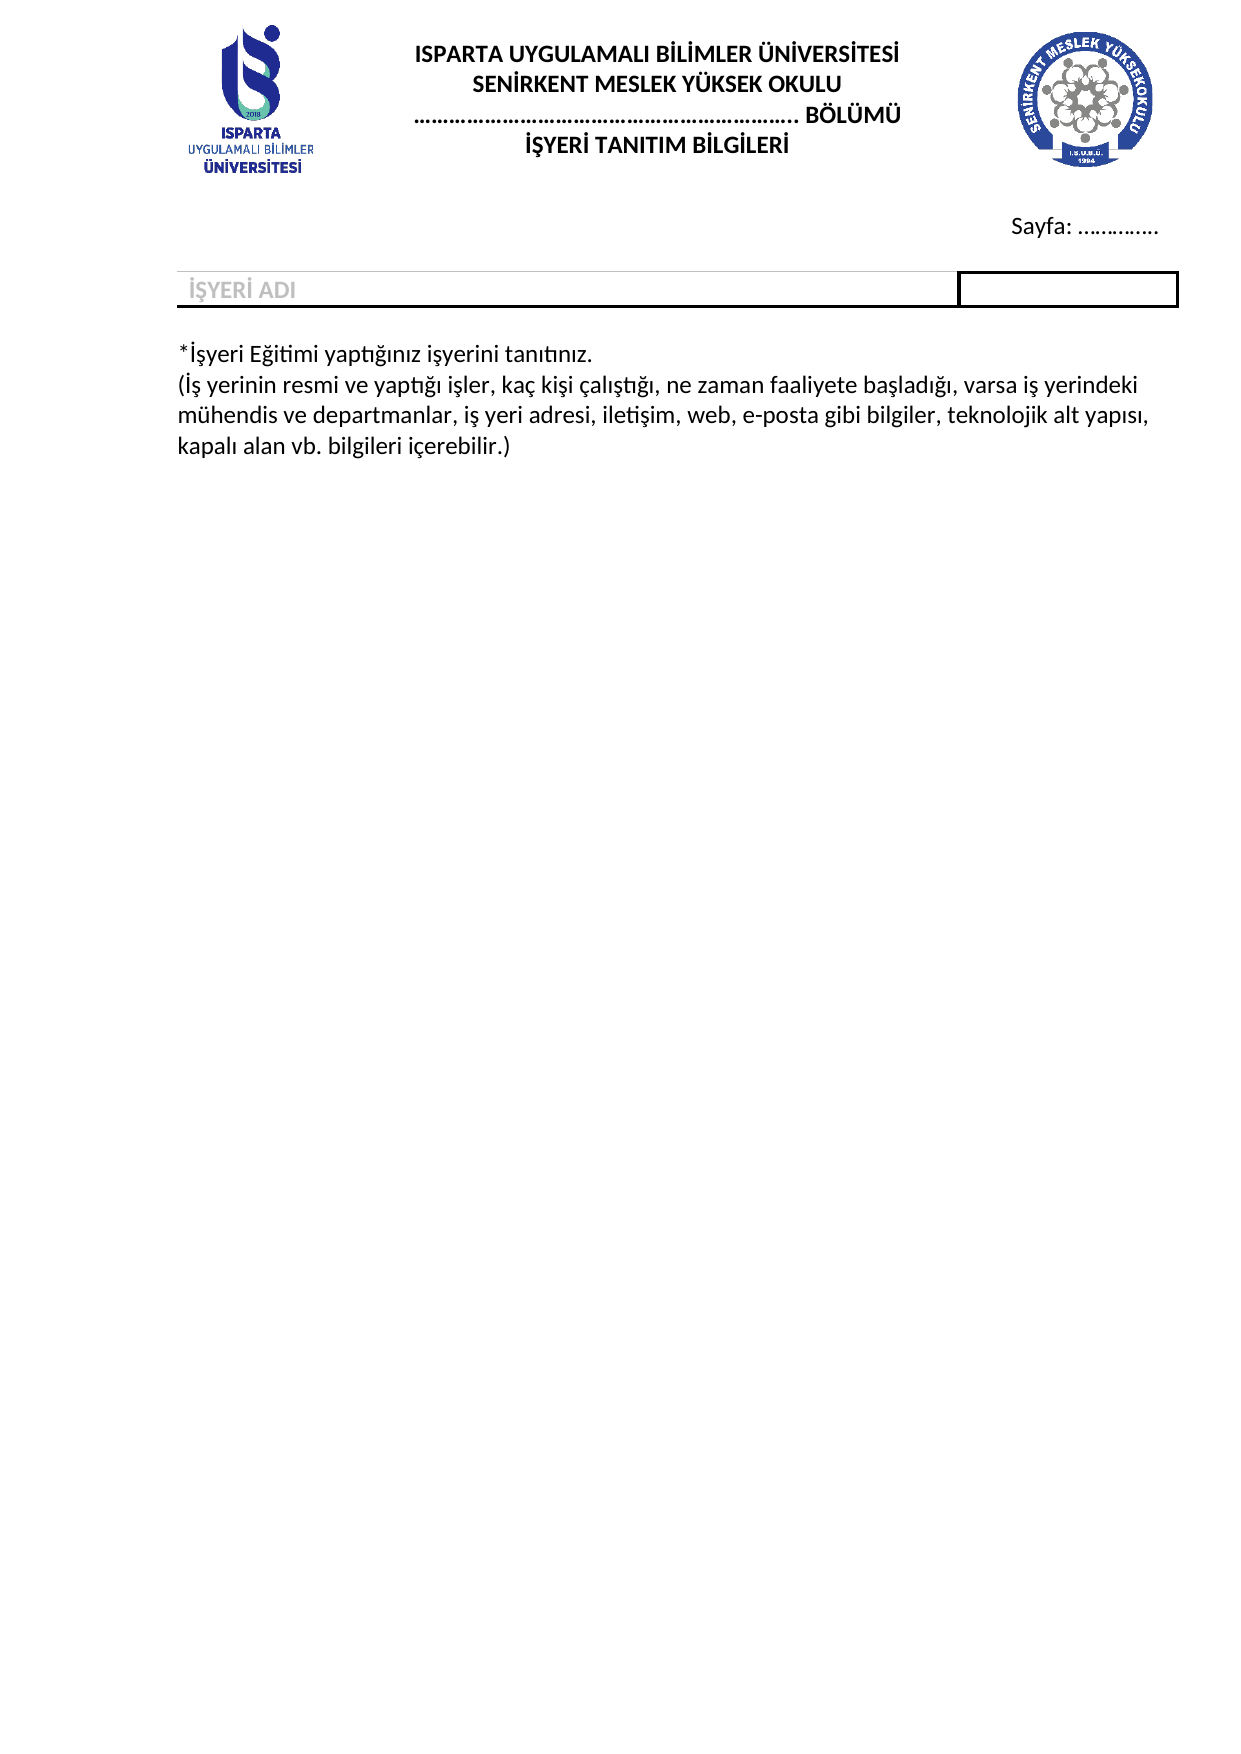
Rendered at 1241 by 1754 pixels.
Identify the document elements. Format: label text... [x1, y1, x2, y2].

table_header [961, 274, 1176, 305]
text Sayfa: ………….. [988, 210, 1181, 241]
text *İşyeri Eğitimi yaptığınız işyerini tanıtınız. [177, 338, 1181, 369]
text (İş yerinin resmi ve yaptığı işler, kaç kişi çalıştığı, ne zaman faaliyete başladığı, varsa iş yerindeki mühendis ve departmanlar, iş yeri adresi, iletişim, web, e-posta gibi bilgiler, teknolojik alt yapısı, kapalı alan vb. bilgileri içerebilir.) [177, 369, 1181, 461]
table_header [990, 19, 1163, 180]
table_header [177, 19, 325, 180]
table_header ISPARTA UYGULAMALI BİLİMLER ÜNİVERSİTESİ SENİRKENT MESLEK YÜKSEK OKULU ……………………………………………………….. BÖLÜMÜ İŞYERİ TANITIM BİLGİLERİ [325, 19, 990, 180]
table_header İŞYERİ ADI [177, 272, 957, 305]
picture [188, 25, 313, 173]
picture [1017, 32, 1153, 167]
